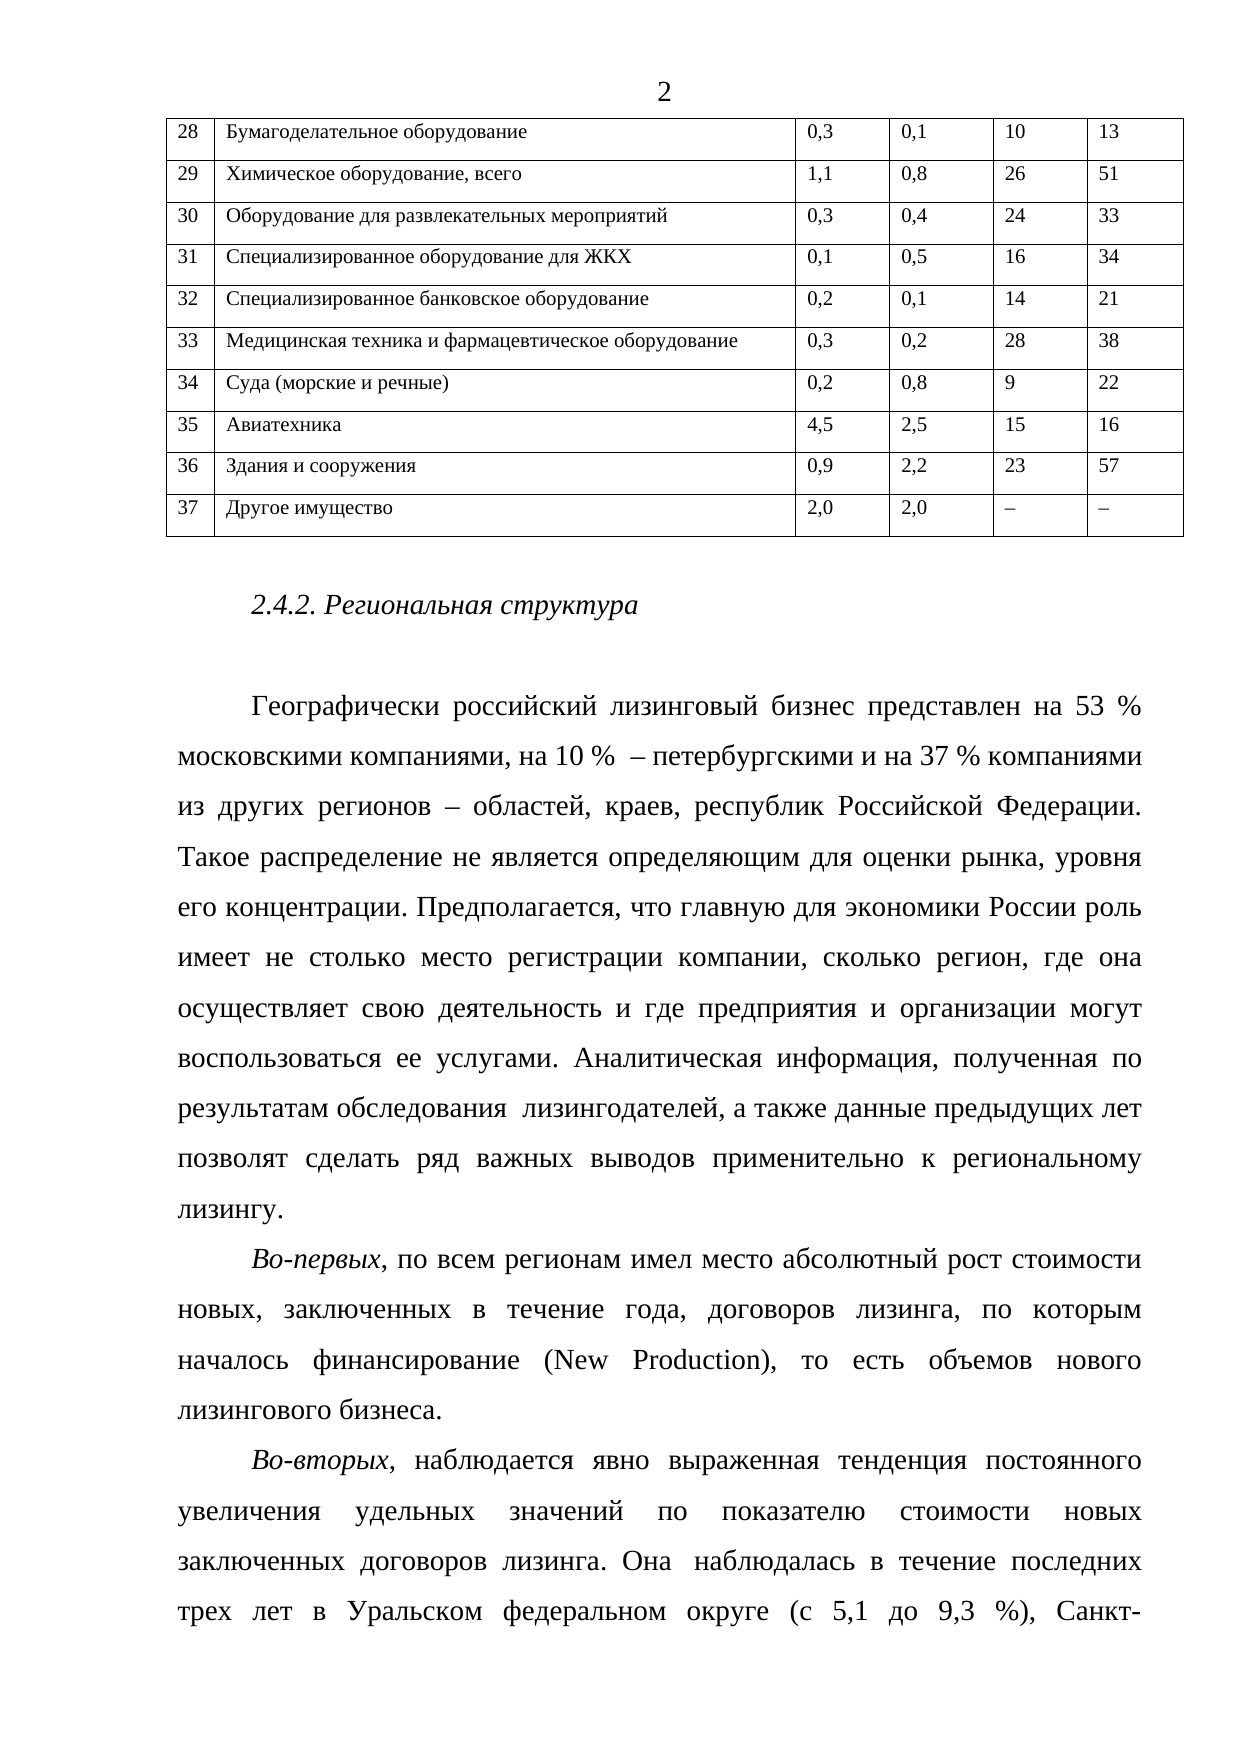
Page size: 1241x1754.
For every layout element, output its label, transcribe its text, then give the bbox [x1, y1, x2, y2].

table_cell Специализированное оборудование для ЖКХ [215, 245, 795, 285]
table_cell 21 [1088, 286, 1183, 327]
table_cell 14 [994, 286, 1087, 327]
table_cell Другое имущество [215, 495, 795, 536]
table_cell 2,0 [796, 495, 889, 536]
table_cell 37 [167, 495, 214, 536]
table_cell 2,0 [890, 495, 993, 536]
table_cell 38 [1088, 328, 1183, 369]
table_cell 22 [1088, 370, 1183, 411]
table_cell 0,5 [890, 245, 993, 285]
table_cell Химическое оборудование, всего [215, 161, 795, 202]
table_cell – [1088, 495, 1183, 536]
table_cell 30 [167, 203, 214, 243]
table_cell Суда (морские и речные) [215, 370, 795, 411]
table_cell 33 [167, 328, 214, 369]
table_cell Авиатехника [215, 412, 795, 452]
table_cell 0,1 [890, 119, 993, 160]
table_cell 32 [167, 286, 214, 327]
table_cell – [994, 495, 1087, 536]
table_cell 16 [994, 245, 1087, 285]
table_cell 57 [1088, 453, 1183, 494]
table_cell 0,3 [796, 328, 889, 369]
table_cell 36 [167, 453, 214, 494]
table_cell 51 [1088, 161, 1183, 202]
table_cell 9 [994, 370, 1087, 411]
table_cell 10 [994, 119, 1087, 160]
table_cell 1,1 [796, 161, 889, 202]
table_cell 0,2 [796, 286, 889, 327]
text Географически российский лизинговый бизнес представлен на 53 % московскими компаниями, на 10 % – петербургскими и на 37 % компаниями из других регионов – областей, краев, республик Российской Федерации. Такое распределение не является определяющим для оценки рынка, уровня его концентрации. Предполагается, что главную для экономики России роль имеет не столько место регистрации компании, сколько регион, где она осуществляет свою деятельность и где предприятия и организации могут воспользоваться ее услугами. Аналитическая информация, полученная по результатам обследования лизингодателей, а также данные предыдущих лет позволят сделать ряд важных выводов применительно к региональному лизингу. [177, 688, 1143, 1224]
table_cell Специализированное банковское оборудование [215, 286, 795, 327]
table_cell 16 [1088, 412, 1183, 452]
table_cell 31 [167, 245, 214, 285]
table_cell 26 [994, 161, 1087, 202]
table_cell 0,2 [890, 328, 993, 369]
table_cell 28 [994, 328, 1087, 369]
table_cell Здания и сооружения [215, 453, 795, 494]
table_cell 0,3 [796, 203, 889, 243]
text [177, 1442, 1143, 1627]
table_cell 0,8 [890, 370, 993, 411]
table_cell 29 [167, 161, 214, 202]
table_cell 0,4 [890, 203, 993, 243]
table_cell Медицинская техника и фармацевтическое оборудование [215, 328, 795, 369]
table_cell 0,1 [890, 286, 993, 327]
table_cell 28 [167, 119, 214, 160]
table_cell 34 [167, 370, 214, 411]
table_cell 0,8 [890, 161, 993, 202]
table_cell 0,2 [796, 370, 889, 411]
table_cell 0,3 [796, 119, 889, 160]
table_cell 35 [167, 412, 214, 452]
table_cell 4,5 [796, 412, 889, 452]
table_cell 2,2 [890, 453, 993, 494]
table_cell 0,1 [796, 245, 889, 285]
table_cell 13 [1088, 119, 1183, 160]
table_cell Оборудование для развлекательных мероприятий [215, 203, 795, 243]
table_cell 23 [994, 453, 1087, 494]
table_cell 15 [994, 412, 1087, 452]
table_cell 33 [1088, 203, 1183, 243]
table_cell 0,9 [796, 453, 889, 494]
table_cell 34 [1088, 245, 1183, 285]
text Во-первых, по всем регионам имел место абсолютный рост стоимости новых, заключенных в течение года, договоров лизинга, по которым началось финансирование (New Production), то есть объемов нового лизингового бизнеса. [177, 1241, 1143, 1426]
table_cell 24 [994, 203, 1087, 243]
text 2.4.2. Региональная структура [177, 587, 1152, 621]
table_cell 2,5 [890, 412, 993, 452]
table_cell Бумагоделательное оборудование [215, 119, 795, 160]
